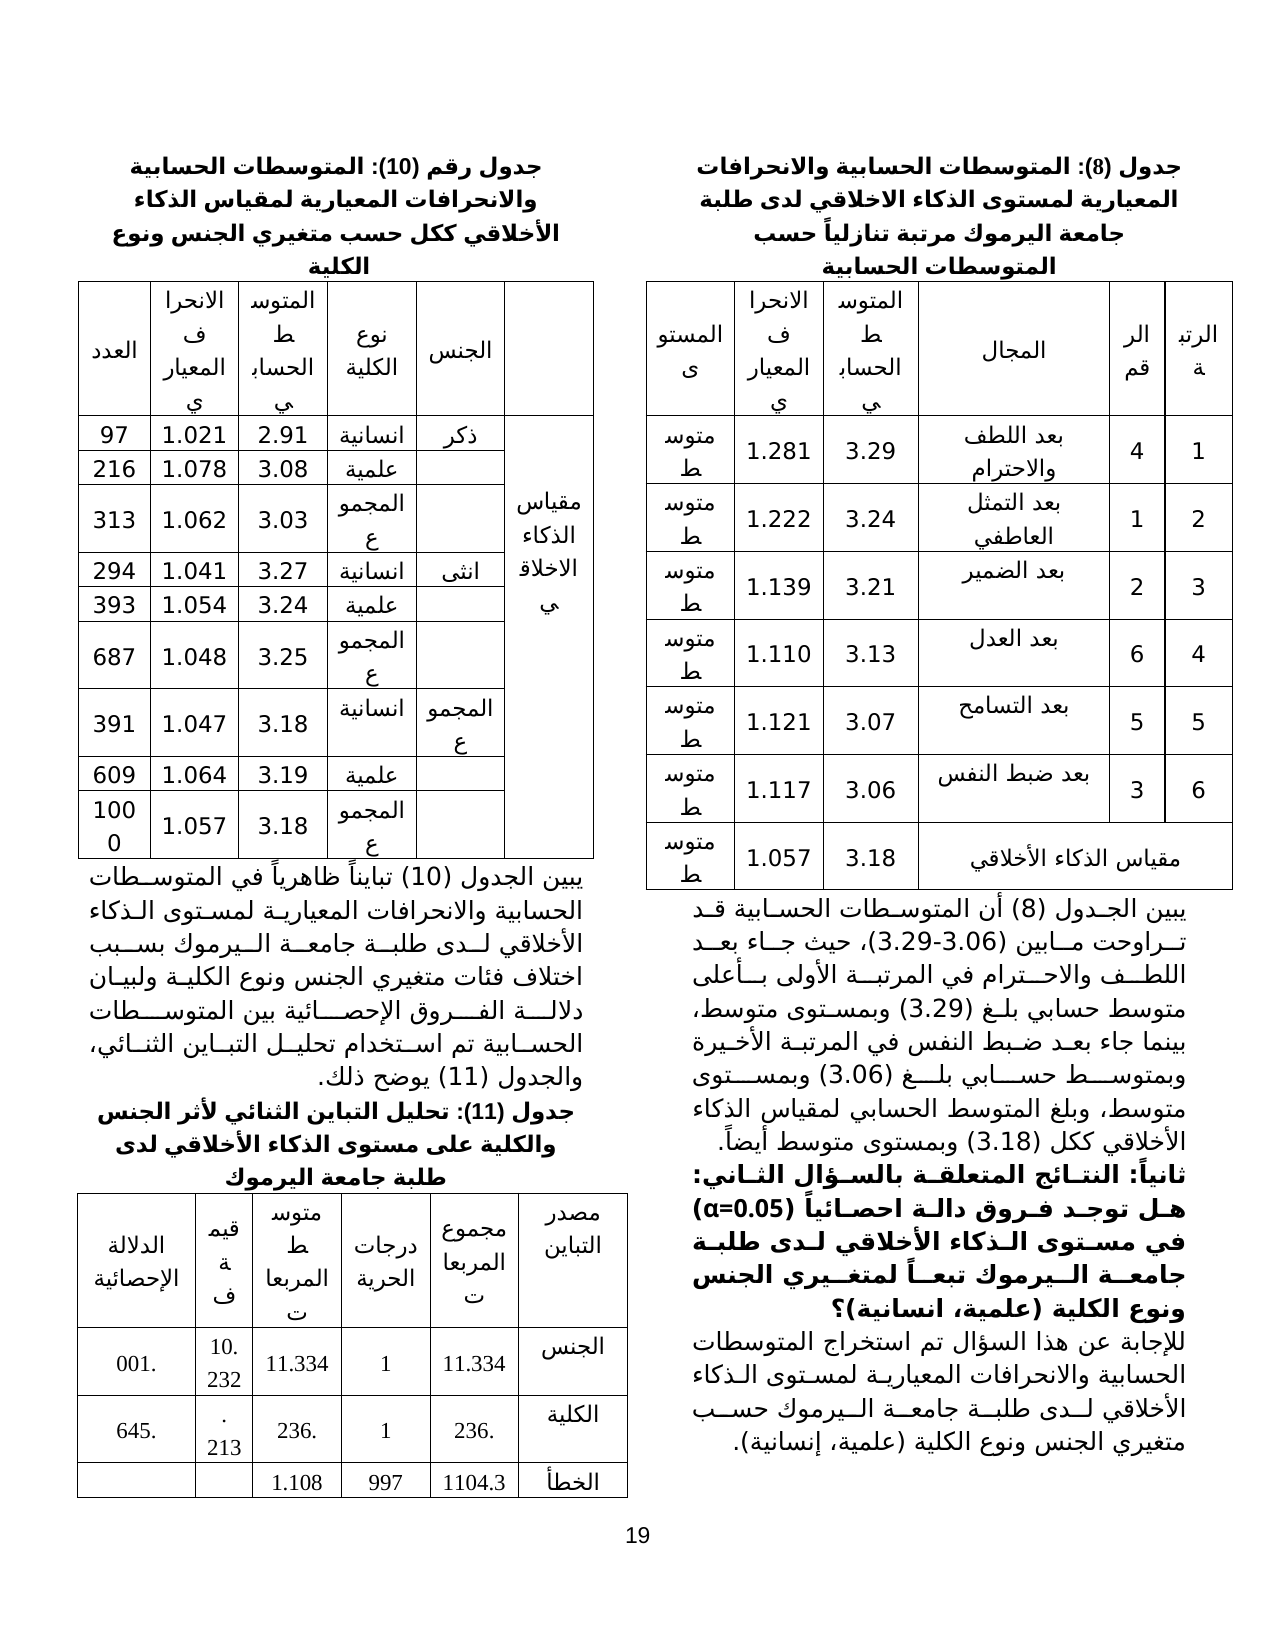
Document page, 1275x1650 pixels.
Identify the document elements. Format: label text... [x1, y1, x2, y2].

table_header الانحراف المعياري [735, 282, 823, 415]
table_header المجال [919, 282, 1109, 415]
text ثانياً: النتائج المتعلقة بالسؤال الثاني: هل توجد فروق دالة احصائياً (α=0.05) في مستوى الذكاء الأخلاقي لدى طلبة جامعة اليرموك تبعاً لمتغيري الجنس ونوع الكلية (علمية، انسانية)؟ [692, 1157, 1186, 1324]
table_cell بعد العدل [919, 620, 1109, 686]
table_cell [417, 587, 504, 621]
table_cell 4 [1166, 620, 1232, 686]
text جدول (11): تحليل التباين الثنائي لأثر الجنس والكلية على مستوى الذكاء الأخلاقي لدى طلبة جامعة اليرموك [89, 1092, 583, 1192]
table_cell انسانية [328, 553, 416, 586]
table_header الانحراف المعياري [151, 282, 238, 415]
table_cell 1.222 [735, 484, 823, 551]
table_cell متوسط [647, 620, 734, 686]
text جدول (8): المتوسطات الحسابية والانحرافات المعيارية لمستوى الذكاء الاخلاقي لدى طلبة جامعة اليرموك مرتبة تنازلياً حسب المتوسطات الحسابية [692, 148, 1186, 281]
table_cell 97 [79, 416, 150, 450]
table_cell 609 [79, 757, 150, 790]
table_cell 3.08 [239, 451, 327, 484]
table_cell متوسط [647, 416, 734, 483]
table_cell 3 [1166, 552, 1232, 618]
table_cell متوسط [647, 687, 734, 754]
table_cell 4 [1110, 416, 1164, 483]
table_cell 3.07 [824, 687, 918, 754]
table_cell 11.334 [253, 1328, 341, 1394]
table_cell الكلية [519, 1396, 627, 1462]
table_cell 1000 [79, 791, 150, 858]
text يبين الجدول (10) تبايناً ظاهرياً في المتوسطات الحسابية والانحرافات المعيارية لمستوى الذكاء الأخلاقي لدى طلبة جامعة اليرموك بسبب اختلاف فئات متغيري الجنس ونوع الكلية ولبيان دلالة الفروق الإحصائية بين المتوسطات الحسابية تم استخدام تحليل التباين الثنائي، والجدول (11) يوضح ذلك. [89, 859, 583, 1092]
table_cell الخطأ [519, 1463, 627, 1497]
table_cell .236 [253, 1396, 341, 1462]
table_cell [417, 791, 504, 858]
table_cell .645 [78, 1396, 195, 1462]
table_cell المجموع [328, 622, 416, 688]
table_cell ذكر [417, 416, 504, 450]
table_cell مقياس الذكاء الاخلاقي [505, 416, 593, 858]
table_cell 1.041 [151, 553, 238, 586]
table_cell 10.232 [196, 1328, 252, 1394]
table_cell بعد التسامح [919, 687, 1109, 754]
table_cell المجموع [328, 485, 416, 552]
table_cell 1.054 [151, 587, 238, 621]
table_cell 1 [1166, 416, 1232, 483]
table_header نوع الكلية [328, 282, 416, 415]
table_cell 3.25 [239, 622, 327, 688]
table_cell 3.03 [239, 485, 327, 552]
table_cell انسانية [328, 689, 416, 756]
table_cell 2 [1110, 552, 1164, 618]
table_cell المجموع [417, 689, 504, 756]
table_cell مقياس الذكاء الأخلاقي [919, 823, 1232, 889]
table_cell 216 [79, 451, 150, 484]
table_cell متوسط [647, 484, 734, 551]
table_cell 1.110 [735, 620, 823, 686]
table_cell 3.27 [239, 553, 327, 586]
table_header المتوسط الحسابي [239, 282, 327, 415]
table_cell انسانية [328, 416, 416, 450]
table_header قيمة ف [196, 1194, 252, 1327]
table_cell 1.021 [151, 416, 238, 450]
table_cell 3 [1110, 755, 1164, 822]
table_cell 1.048 [151, 622, 238, 688]
text يبين الجدول (8) أن المتوسطات الحسابية قد تراوحت مابين (3.06-3.29)، حيث جاء بعد اللطف والاحترام في المرتبة الأولى بأعلى متوسط حسابي بلغ (3.29) وبمستوى متوسط، بينما جاء بعد ضبط النفس في المرتبة الأخيرة وبمتوسط حسابي بلغ (3.06) وبمستوى متوسط، وبلغ المتوسط الحسابي لمقياس الذكاء الأخلاقي ككل (3.18) وبمستوى متوسط أيضاً. [692, 890, 1186, 1157]
table_cell 1.117 [735, 755, 823, 822]
table_header درجات الحرية [342, 1194, 430, 1327]
table_header الجنس [417, 282, 504, 415]
text للإجابة عن هذا السؤال تم استخراج المتوسطات الحسابية والانحرافات المعيارية لمستوى الذكاء الأخلاقي لدى طلبة جامعة اليرموك حسب متغيري الجنس ونوع الكلية (علمية، إنسانية). [692, 1324, 1186, 1457]
table_cell علمية [328, 757, 416, 790]
table_cell 313 [79, 485, 150, 552]
table_cell [417, 451, 504, 484]
table_cell 3.29 [824, 416, 918, 483]
table_cell متوسط [647, 755, 734, 822]
table_cell 1.108 [253, 1463, 341, 1497]
table_cell 1.064 [151, 757, 238, 790]
table_cell 1 [1110, 484, 1164, 551]
table_cell 1 [342, 1396, 430, 1462]
table_cell متوسط [647, 823, 734, 889]
table_cell 3.24 [824, 484, 918, 551]
table_cell علمية [328, 587, 416, 621]
table_cell 2 [1166, 484, 1232, 551]
table_cell الجنس [519, 1328, 627, 1394]
table_header المستوى [647, 282, 734, 415]
table_cell 997 [342, 1463, 430, 1497]
table_cell علمية [328, 451, 416, 484]
table_cell 5 [1166, 687, 1232, 754]
table_cell 3.21 [824, 552, 918, 618]
table_cell 3.19 [239, 757, 327, 790]
table_cell المجموع [328, 791, 416, 858]
text جدول رقم (10): المتوسطات الحسابية والانحرافات المعيارية لمقياس الذكاء الأخلاقي ككل حسب متغيري الجنس ونوع الكلية [89, 148, 583, 281]
table_cell .001 [78, 1328, 195, 1394]
table_cell 391 [79, 689, 150, 756]
table_cell بعد التمثل العاطفي [919, 484, 1109, 551]
table_cell [417, 622, 504, 688]
table_cell بعد اللطف والاحترام [919, 416, 1109, 483]
table_cell 1104.386 [431, 1463, 518, 1497]
table_cell 393 [79, 587, 150, 621]
table_header مجموع المربعات [431, 1194, 518, 1327]
table_cell [196, 1463, 252, 1497]
table_cell بعد الضمير [919, 552, 1109, 618]
table_cell 687 [79, 622, 150, 688]
table_header العدد [79, 282, 150, 415]
table_cell 1.047 [151, 689, 238, 756]
table_cell 5 [1110, 687, 1164, 754]
table_cell [417, 485, 504, 552]
table_cell 3.18 [239, 791, 327, 858]
table_cell 3.13 [824, 620, 918, 686]
table_cell 6 [1110, 620, 1164, 686]
table_header الرقم [1110, 282, 1164, 415]
table_cell 1.078 [151, 451, 238, 484]
table_cell انثى [417, 553, 504, 586]
table_header الرتبة [1166, 282, 1232, 415]
table_cell 1.062 [151, 485, 238, 552]
table_cell متوسط [647, 552, 734, 618]
table_cell 1.281 [735, 416, 823, 483]
table_header مصدر التباين [519, 1194, 627, 1327]
table_cell بعد ضبط النفس [919, 755, 1109, 822]
table_cell .236 [431, 1396, 518, 1462]
table_cell 11.334 [431, 1328, 518, 1394]
table_cell [78, 1463, 195, 1497]
table_cell 1.057 [151, 791, 238, 858]
table_cell 6 [1166, 755, 1232, 822]
table_cell 3.24 [239, 587, 327, 621]
table_cell 1.139 [735, 552, 823, 618]
table_cell .213 [196, 1396, 252, 1462]
table_header متوسط المربعات [253, 1194, 341, 1327]
table_cell 2.91 [239, 416, 327, 450]
table_cell 294 [79, 553, 150, 586]
table_cell [417, 757, 504, 790]
table_cell 3.18 [239, 689, 327, 756]
table_header الدلالة الإحصائية [78, 1194, 195, 1327]
table_cell 1.121 [735, 687, 823, 754]
table_cell 3.18 [824, 823, 918, 889]
table_cell 3.06 [824, 755, 918, 822]
table_header المتوسط الحسابي [824, 282, 918, 415]
table_cell 1 [342, 1328, 430, 1394]
table_header [505, 282, 593, 415]
table_cell 1.057 [735, 823, 823, 889]
